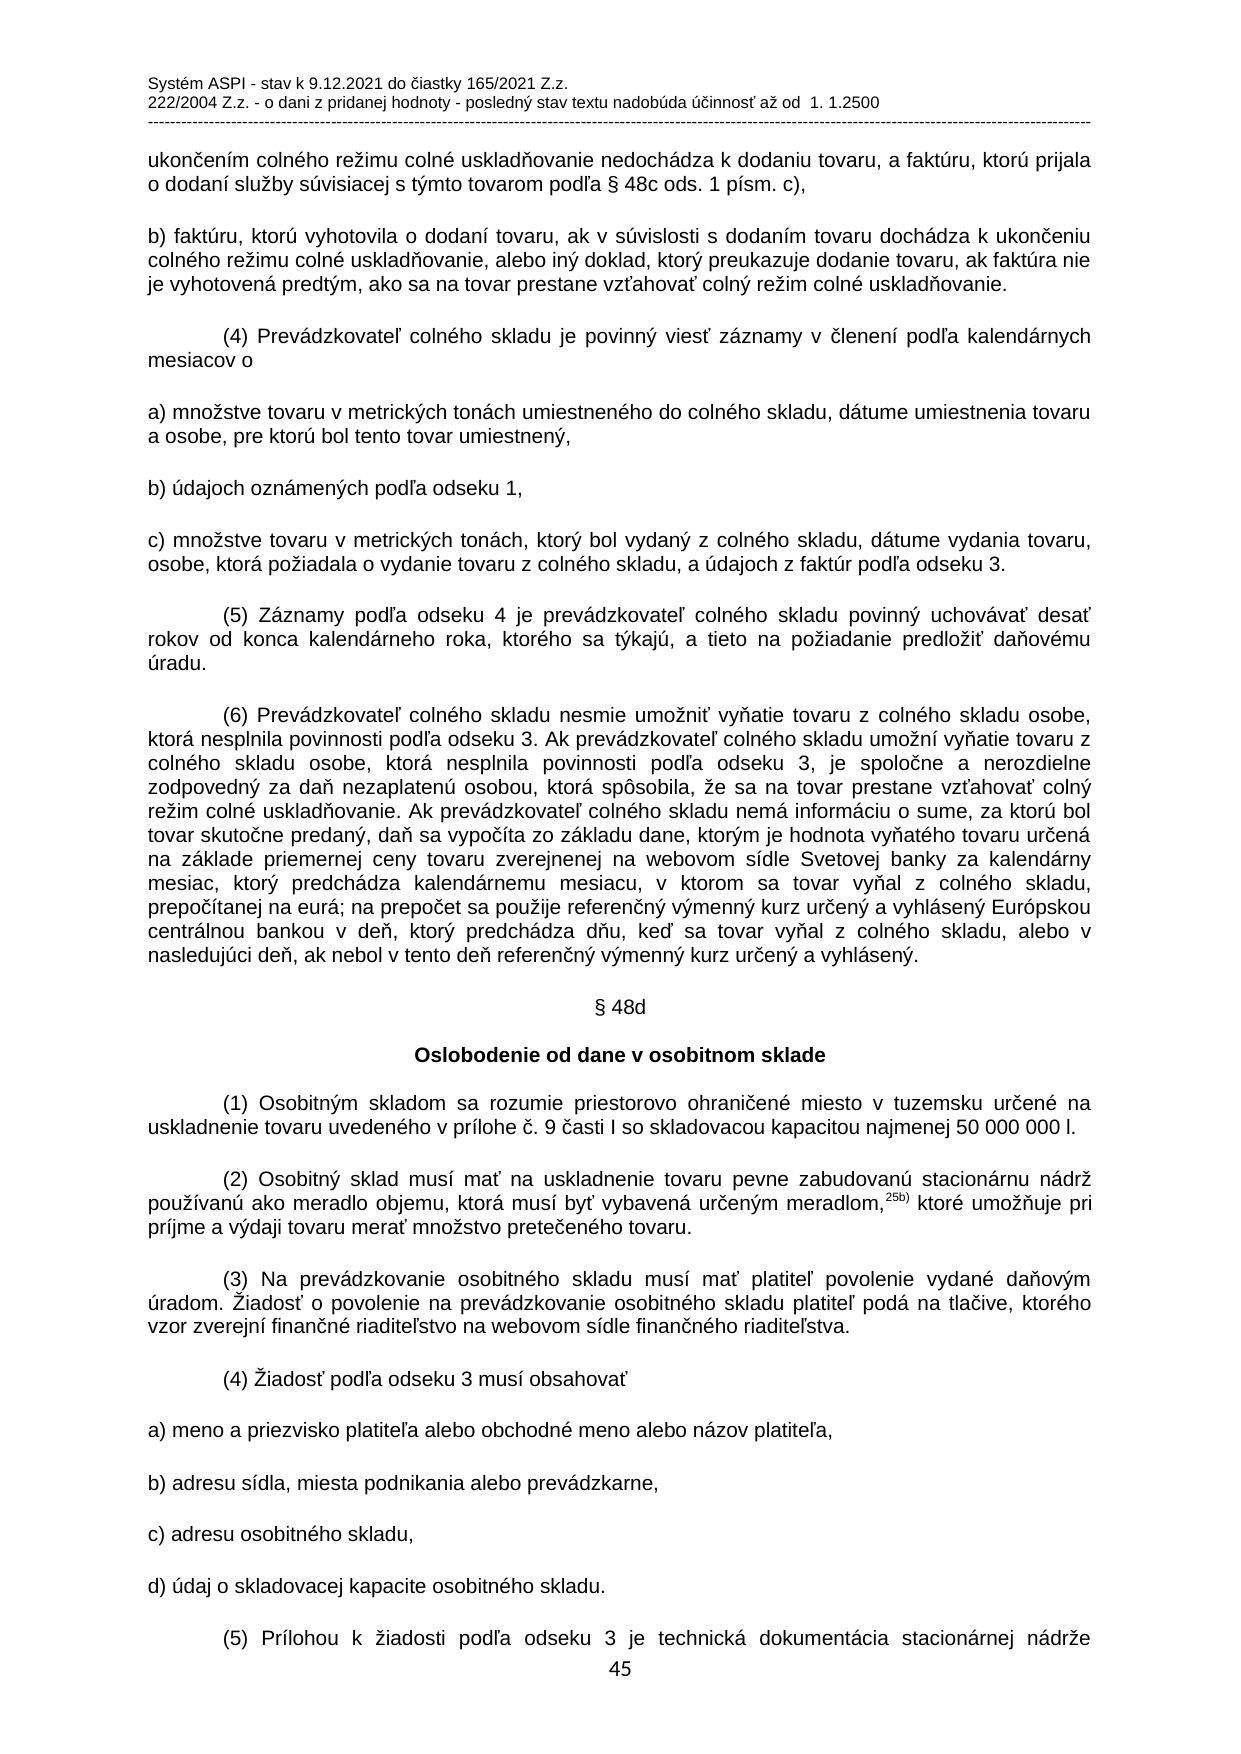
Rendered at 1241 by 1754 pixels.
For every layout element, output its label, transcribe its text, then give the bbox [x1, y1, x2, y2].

text (2) Osobitný sklad musí mať na uskladnenie tovaru pevne zabudovanú stacionárnu nádrž používanú ako meradlo objemu, ktorá musí byť vybavená určeným meradlom,25b) ktoré umožňuje pri príjme a výdaji tovaru merať množstvo pretečeného tovaru. [148, 1167, 1092, 1238]
text b) údajoch oznámených podľa odseku 1, [148, 475, 1092, 499]
text (5) Záznamy podľa odseku 4 je prevádzkovateľ colného skladu povinný uchovávať desať rokov od konca kalendárneho roka, ktorého sa týkajú, a tieto na požiadanie predložiť daňovému úradu. [148, 603, 1092, 675]
text Oslobodenie od dane v osobitnom sklade [148, 1043, 1092, 1067]
text (4) Prevádzkovateľ colného skladu je povinný viesť záznamy v členení podľa kalendárnych mesiacov o [148, 323, 1092, 371]
text d) údaj o skladovacej kapacite osobitného skladu. [148, 1574, 1092, 1598]
text b) faktúru, ktorú vyhotovila o dodaní tovaru, ak v súvislosti s dodaním tovaru dochádza k ukončeniu colného režimu colné uskladňovanie, alebo iný doklad, ktorý preukazuje dodanie tovaru, ak faktúra nie je vyhotovená predtým, ako sa na tovar prestane vzťahovať colný režim colné uskladňovanie. [148, 224, 1092, 296]
text § 48d [148, 995, 1092, 1019]
text (6) Prevádzkovateľ colného skladu nesmie umožniť vyňatie tovaru z colného skladu osobe, ktorá nesplnila povinnosti podľa odseku 3. Ak prevádzkovateľ colného skladu umožní vyňatie tovaru z colného skladu osobe, ktorá nesplnila povinnosti podľa odseku 3, je spoločne a nerozdielne zodpovedný za daň nezaplatenú osobou, ktorá spôsobila, že sa na tovar prestane vzťahovať colný režim colné uskladňovanie. Ak prevádzkovateľ colného skladu nemá informáciu o sume, za ktorú bol tovar skutočne predaný, daň sa vypočíta zo základu dane, ktorým je hodnota vyňatého tovaru určená na základe priemernej ceny tovaru zverejnenej na webovom sídle Svetovej banky za kalendárny mesiac, ktorý predchádza kalendárnemu mesiacu, v ktorom sa tovar vyňal z colného skladu, prepočítanej na eurá; na prepočet sa použije referenčný výmenný kurz určený a vyhlásený Európskou centrálnou bankou v deň, ktorý predchádza dňu, keď sa tovar vyňal z colného skladu, alebo v nasledujúci deň, ak nebol v tento deň referenčný výmenný kurz určený a vyhlásený. [148, 703, 1092, 967]
text (4) Žiadosť podľa odseku 3 musí obsahovať [148, 1366, 1092, 1390]
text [148, 1626, 1092, 1650]
text a) množstve tovaru v metrických tonách umiestneného do colného skladu, dátume umiestnenia tovaru a osobe, pre ktorú bol tento tovar umiestnený, [148, 399, 1092, 447]
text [148, 148, 1092, 196]
text (1) Osobitným skladom sa rozumie priestorovo ohraničené miesto v tuzemsku určené na uskladnenie tovaru uvedeného v prílohe č. 9 časti I so skladovacou kapacitou najmenej 50 000 000 l. [148, 1091, 1092, 1138]
text a) meno a priezvisko platiteľa alebo obchodné meno alebo názov platiteľa, [148, 1418, 1092, 1442]
text b) adresu sídla, miesta podnikania alebo prevádzkarne, [148, 1470, 1092, 1494]
text (3) Na prevádzkovanie osobitného skladu musí mať platiteľ povolenie vydané daňovým úradom. Žiadosť o povolenie na prevádzkovanie osobitného skladu platiteľ podá na tlačive, ktorého vzor zverejní finančné riaditeľstvo na webovom sídle finančného riaditeľstva. [148, 1266, 1092, 1338]
text c) množstve tovaru v metrických tonách, ktorý bol vydaný z colného skladu, dátume vydania tovaru, osobe, ktorá požiadala o vydanie tovaru z colného skladu, a údajoch z faktúr podľa odseku 3. [148, 527, 1092, 575]
text c) adresu osobitného skladu, [148, 1522, 1092, 1546]
